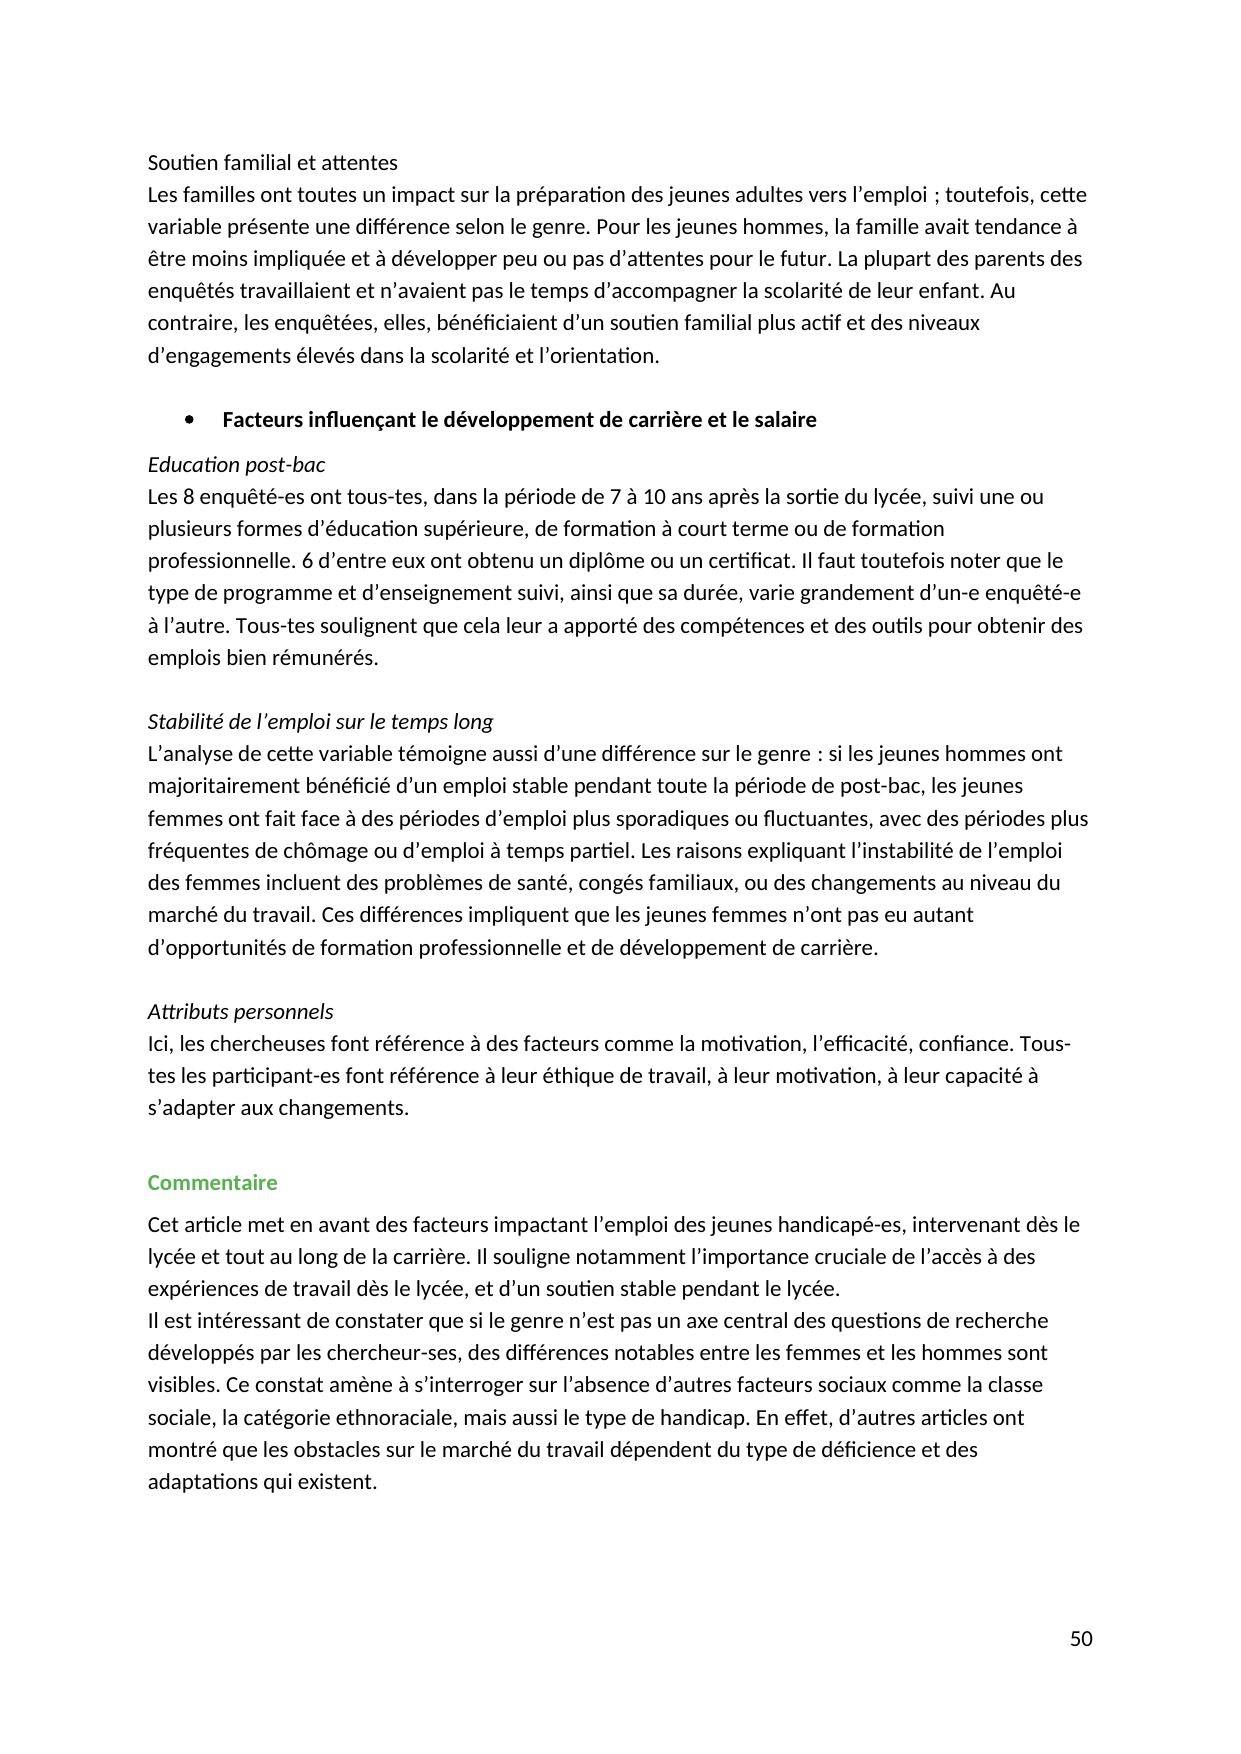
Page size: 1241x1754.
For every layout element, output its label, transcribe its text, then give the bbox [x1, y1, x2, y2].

text Commentaire [148, 1168, 1093, 1196]
text Les familles ont toutes un impact sur la préparation des jeunes adultes vers l’emploi ; toutefois, cette variable présente une différence selon le genre. Pour les jeunes hommes, la famille avait tendance à être moins impliquée et à développer peu ou pas d’attentes pour le futur. La plupart des parents des enquêtés travaillaient et n’avaient pas le temps d’accompagner la scolarité de leur enfant. Au contraire, les enquêtées, elles, bénéficiaient d’un soutien familial plus actif et des niveaux d’engagements élevés dans la scolarité et l’orientation. [148, 180, 1093, 369]
list Facteurs influençant le développement de carrière et le salaire [185, 405, 1093, 433]
text Cet article met en avant des facteurs impactant l’emploi des jeunes handicapé-es, intervenant dès le lycée et tout au long de la carrière. Il souligne notamment l’importance cruciale de l’accès à des expériences de travail dès le lycée, et d’un soutien stable pendant le lycée. [148, 1210, 1093, 1302]
text Soutien familial et attentes [148, 148, 1093, 176]
text Ici, les chercheuses font référence à des facteurs comme la motivation, l’efficacité, confiance. Tous-tes les participant-es font référence à leur éthique de travail, à leur motivation, à leur capacité à s’adapter aux changements. [148, 1029, 1093, 1122]
text Les 8 enquêté-es ont tous-tes, dans la période de 7 à 10 ans après la sortie du lycée, suivi une ou plusieurs formes d’éducation supérieure, de formation à court terme ou de formation professionnelle. 6 d’entre eux ont obtenu un diplôme ou un certificat. Il faut toutefois noter que le type de programme et d’enseignement suivi, ainsi que sa durée, varie grandement d’un-e enquêté-e à l’autre. Tous-tes soulignent que cela leur a apporté des compétences et des outils pour obtenir des emplois bien rémunérés. [148, 482, 1093, 671]
text Il est intéressant de constater que si le genre n’est pas un axe central des questions de recherche développés par les chercheur-ses, des différences notables entre les femmes et les hommes sont visibles. Ce constat amène à s’interroger sur l’absence d’autres facteurs sociaux comme la classe sociale, la catégorie ethnoraciale, mais aussi le type de handicap. En effet, d’autres articles ont montré que les obstacles sur le marché du travail dépendent du type de déficience et des adaptations qui existent. [148, 1306, 1093, 1495]
text Education post-bac [148, 450, 1093, 478]
text Attributs personnels [148, 997, 1093, 1025]
text Stabilité de l’emploi sur le temps long [148, 707, 1093, 735]
text L’analyse de cette variable témoigne aussi d’une différence sur le genre : si les jeunes hommes ont majoritairement bénéficié d’un emploi stable pendant toute la période de post-bac, les jeunes femmes ont fait face à des périodes d’emploi plus sporadiques ou fluctuantes, avec des périodes plus fréquentes de chômage ou d’emploi à temps partiel. Les raisons expliquant l’instabilité de l’emploi des femmes incluent des problèmes de santé, congés familiaux, ou des changements au niveau du marché du travail. Ces différences impliquent que les jeunes femmes n’ont pas eu autant d’opportunités de formation professionnelle et de développement de carrière. [148, 739, 1093, 961]
